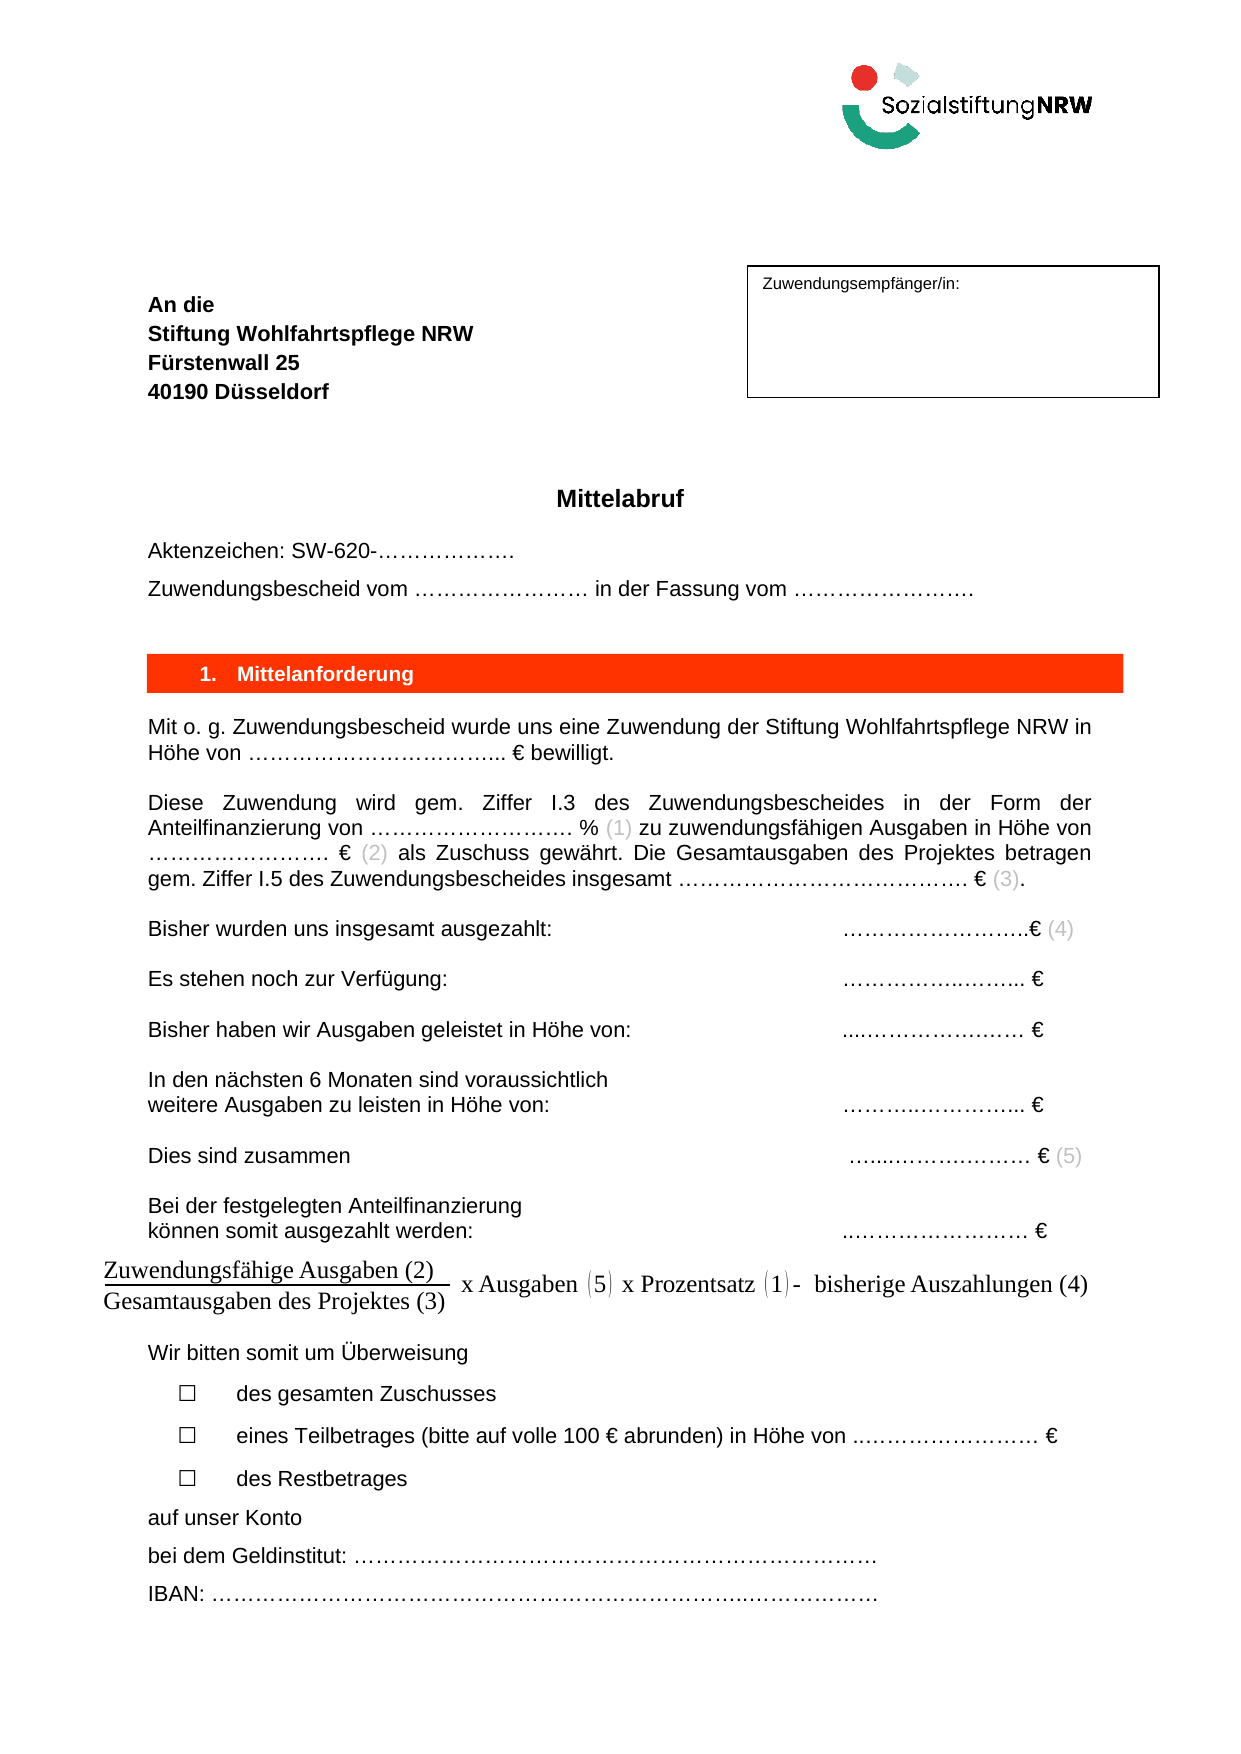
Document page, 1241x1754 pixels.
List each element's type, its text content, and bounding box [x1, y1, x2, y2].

text Es stehen noch zur Verfügung: ……………..……... € [148, 966, 1093, 992]
text Zuwendungsbescheid vom …………………… in der Fassung vom ……………………. [148, 576, 1093, 601]
text Bisher haben wir Ausgaben geleistet in Höhe von: ....…………….…… € [148, 1017, 1093, 1042]
text Bisher wurden uns insgesamt ausgezahlt: ……………………..€ (4) [148, 916, 1093, 941]
text Mittelabruf [148, 484, 1093, 513]
text An die [148, 292, 747, 318]
text des gesamten Zuschusses [177, 1378, 1093, 1408]
text können somit ausgezahlt werden: ..…………………… € [148, 1218, 1093, 1244]
text Bei der festgelegten Anteilfinanzierung [148, 1193, 1093, 1218]
text IBAN: ………………………………………………………………..……………… [148, 1581, 1093, 1606]
text Dies sind zusammen …....……….……… € (5) [148, 1143, 1093, 1168]
text Wir bitten somit um Überweisung [148, 1340, 1093, 1366]
text Stiftung Wohlfahrtspflege NRW [148, 321, 747, 347]
text Fürstenwall 25 [148, 350, 747, 376]
text Diese Zuwendung wird gem. Ziffer I.3 des Zuwendungsbescheides in der Form der Anteilfinanzierung von ………………………. % (1) zu zuwendungsfähigen Ausgaben in Höhe von ……………………. € (2) als Zuschuss gewährt. Die Gesamtausgaben des Projektes betragen gem. Ziffer I.5 des Zuwendungsbescheides insgesamt …………………………………. € (3). [148, 790, 1093, 891]
text 40190 Düsseldorf [148, 379, 1093, 404]
text weitere Ausgaben zu leisten in Höhe von: ………..…………... € [148, 1092, 1093, 1118]
text In den nächsten 6 Monaten sind voraussichtlich [148, 1067, 1093, 1092]
text eines Teilbetrages (bitte auf volle 100 € abrunden) in Höhe von ..…………………… € [177, 1420, 1093, 1450]
text bei dem Geldinstitut: ……………………………………………………………… [148, 1543, 1093, 1568]
text Aktenzeichen: SW-620-………………. [148, 538, 1093, 563]
text Mit o. g. Zuwendungsbescheid wurde uns eine Zuwendung der Stiftung Wohlfahrtspflege NRW in Höhe von ……………………………... € bewilligt. [148, 714, 1093, 765]
text auf unser Konto [148, 1505, 1093, 1530]
text des Restbetrages [177, 1463, 1093, 1492]
picture [819, 43, 1115, 169]
